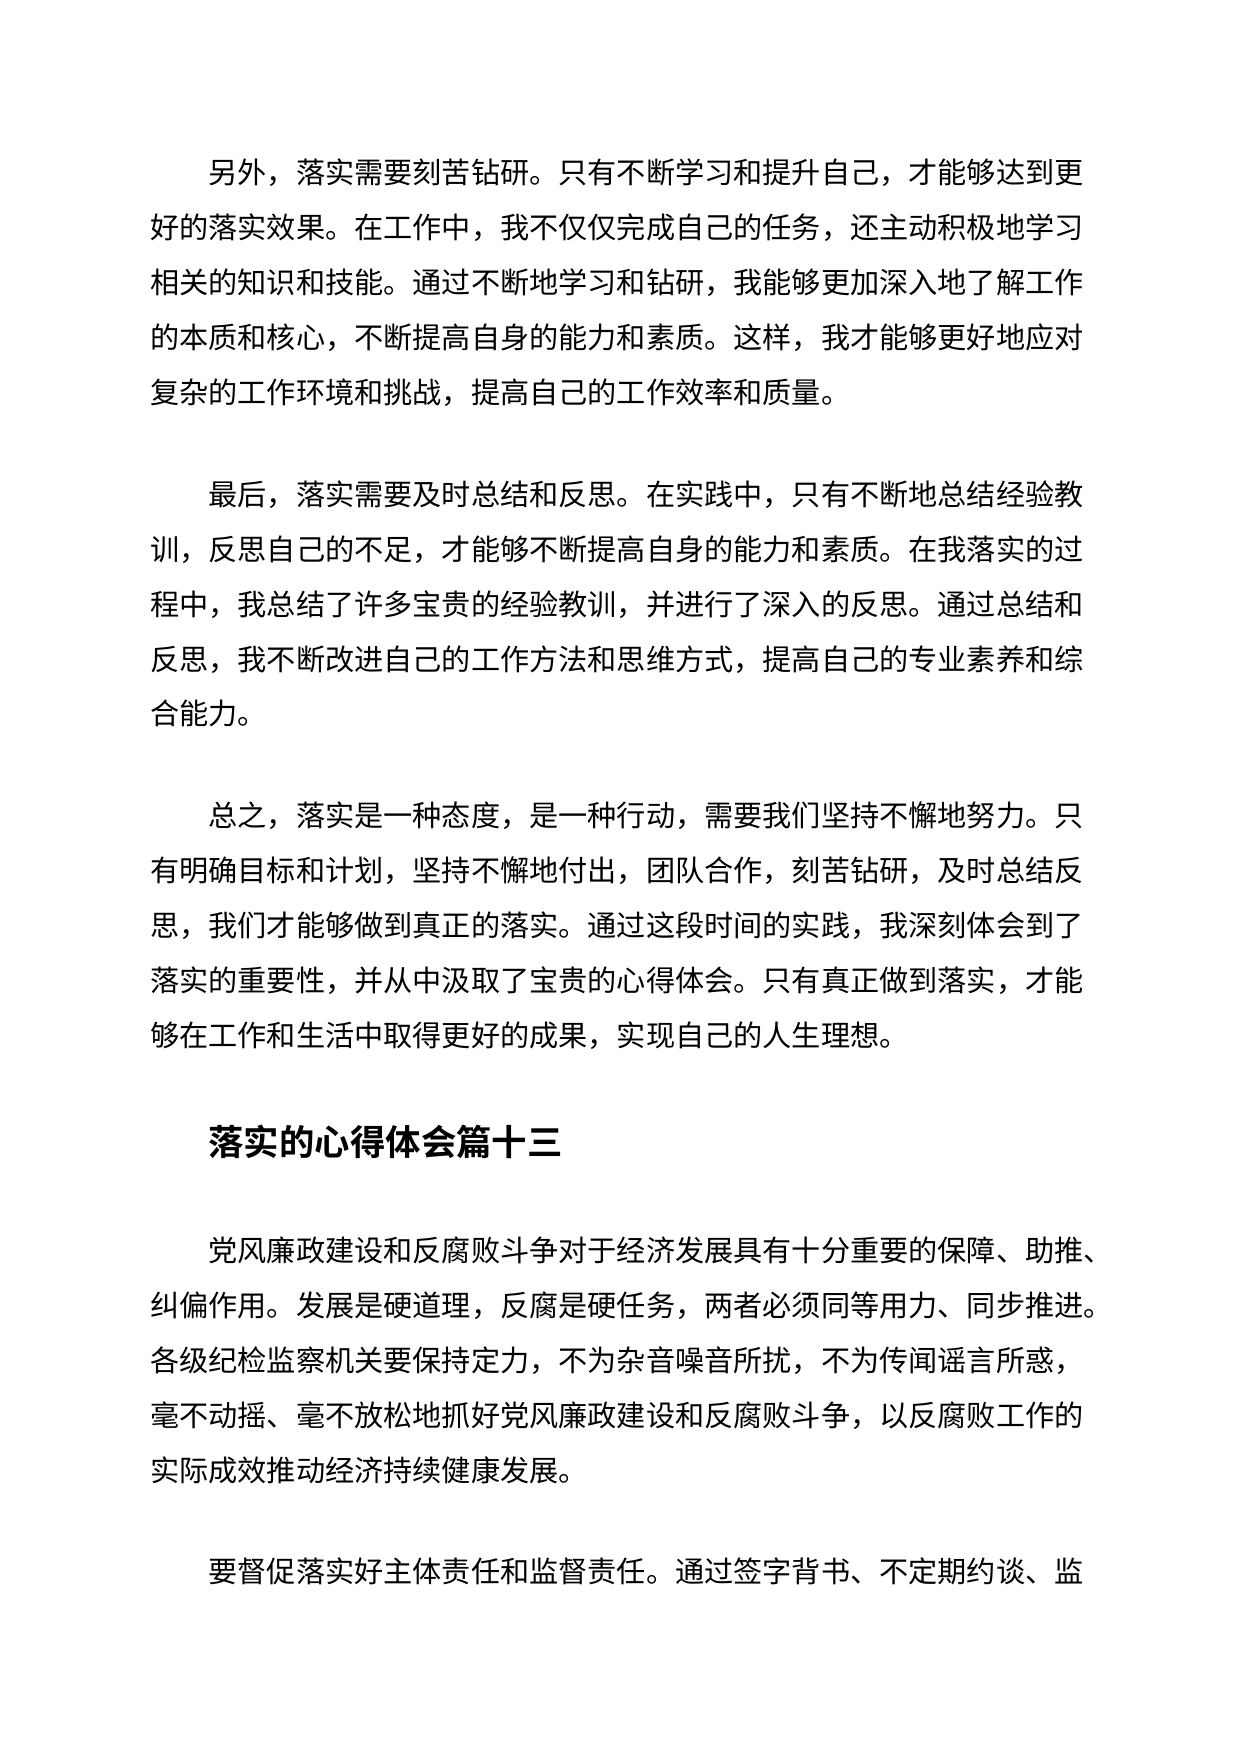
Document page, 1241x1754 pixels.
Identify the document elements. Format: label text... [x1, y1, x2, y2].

text 落实的心得体会篇十三 [150, 1114, 1090, 1165]
text 另外，落实需要刻苦钻研。只有不断学习和提升自己，才能够达到更好的落实效果。在工作中，我不仅仅完成自己的任务，还主动积极地学习相关的知识和技能。通过不断地学习和钻研，我能够更加深入地了解工作的本质和核心，不断提高自身的能力和素质。这样，我才能够更好地应对复杂的工作环境和挑战，提高自己的工作效率和质量。 [150, 150, 1090, 412]
text 总之，落实是一种态度，是一种行动，需要我们坚持不懈地努力。只有明确目标和计划，坚持不懈地付出，团队合作，刻苦钻研，及时总结反思，我们才能够做到真正的落实。通过这段时间的实践，我深刻体会到了落实的重要性，并从中汲取了宝贵的心得体会。只有真正做到落实，才能够在工作和生活中取得更好的成果，实现自己的人生理想。 [150, 793, 1090, 1054]
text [150, 1549, 1090, 1591]
text 最后，落实需要及时总结和反思。在实践中，只有不断地总结经验教训，反思自己的不足，才能够不断提高自身的能力和素质。在我落实的过程中，我总结了许多宝贵的经验教训，并进行了深入的反思。通过总结和反思，我不断改进自己的工作方法和思维方式，提高自己的专业素养和综合能力。 [150, 471, 1090, 733]
text 党风廉政建设和反腐败斗争对于经济发展具有十分重要的保障、助推、纠偏作用。发展是硬道理，反腐是硬任务，两者必须同等用力、同步推进。各级纪检监察机关要保持定力，不为杂音噪音所扰，不为传闻谣言所惑，毫不动摇、毫不放松地抓好党风廉政建设和反腐败斗争，以反腐败工作的实际成效推动经济持续健康发展。 [150, 1227, 1090, 1489]
